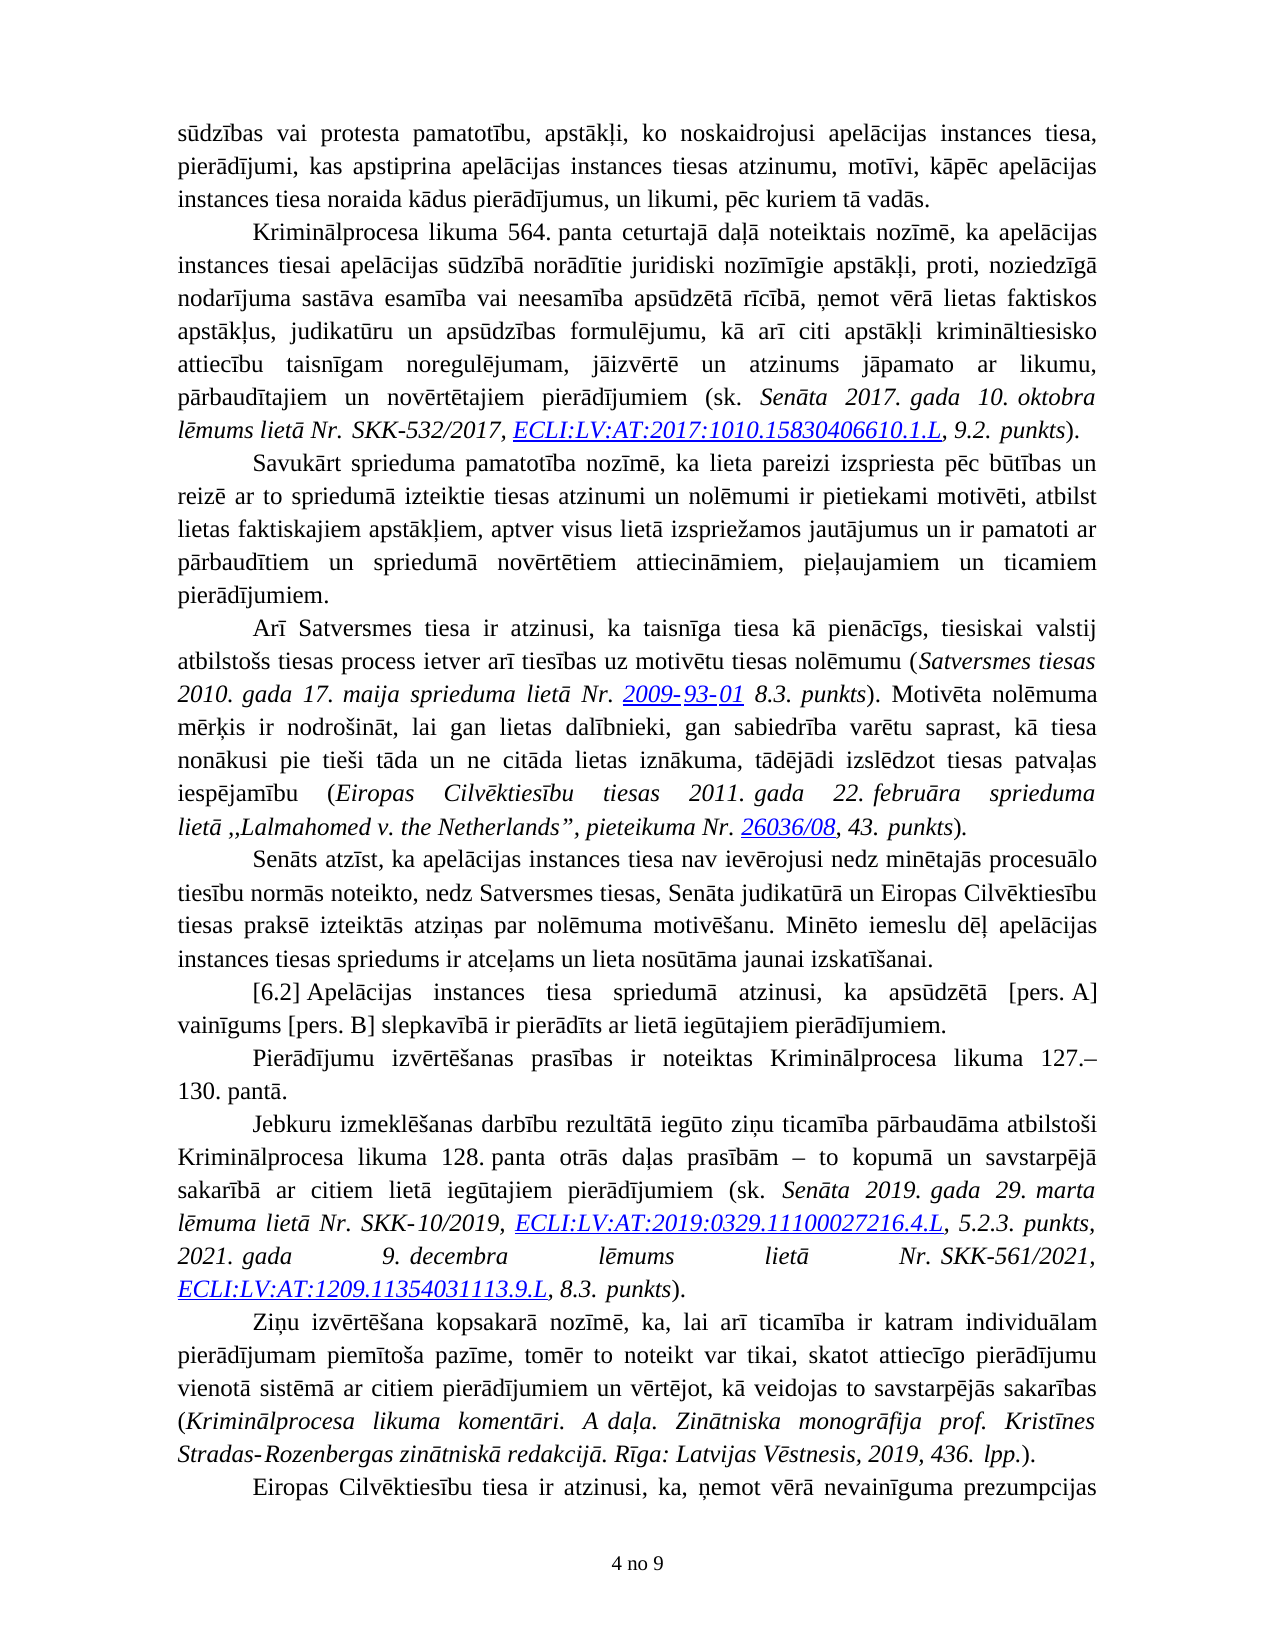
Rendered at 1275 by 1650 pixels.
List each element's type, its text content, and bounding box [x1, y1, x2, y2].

text Senāts atzīst, ka apelācijas instances tiesa nav ievērojusi nedz minētajās procesuālo tiesību normās noteikto, nedz Satversmes tiesas, Senāta judikatūrā un Eiropas Cilvēktiesību tiesas praksē izteiktās atziņas par nolēmuma motivēšanu. Minēto iemeslu dēļ apelācijas instances tiesas spriedums ir atceļams un lieta nosūtāma jaunai izskatīšanai. [177, 844, 1098, 972]
text Kriminālprocesa likuma 564. panta ceturtajā daļā noteiktais nozīmē, ka apelācijas instances tiesai apelācijas sūdzībā norādītie juridiski nozīmīgie apstākļi, proti, noziedzīgā nodarījuma sastāva esamība vai neesamība apsūdzētā rīcībā, ņemot vērā lietas faktiskos apstākļus, judikatūru un apsūdzības formulējumu, kā arī citi apstākļi krimināltiesisko attiecību taisnīgam noregulējumam, jāizvērtē un atzinums jāpamato ar likumu, pārbaudītajiem un novērtētajiem pierādījumiem (sk. Senāta 2017. gada 10. oktobra lēmums lietā Nr. SKK-532/2017, ECLI:LV:AT:2017:1010.15830406610.1.L, 9.2. punkts). [177, 217, 1098, 444]
text Ziņu izvērtēšana kopsakarā nozīmē, ka, lai arī ticamība ir katram individuālam pierādījumam piemītoša pazīme, tomēr to noteikt var tikai, skatot attiecīgo pierādījumu vienotā sistēmā ar citiem pierādījumiem un vērtējot, kā veidojas to savstarpējās sakarības (Kriminālprocesa likuma komentāri. A daļa. Zinātniska monogrāfija prof. Kristīnes Stradas-Rozenbergas zinātniskā redakcijā. Rīga: Latvijas Vēstnesis, 2019, 436. lpp.). [177, 1307, 1098, 1468]
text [177, 1472, 1098, 1501]
text [6.2] Apelācijas instances tiesa spriedumā atzinusi, ka apsūdzētā [pers. A] vainīgums [pers. B] slepkavībā ir pierādīts ar lietā iegūtajiem pierādījumiem. [177, 977, 1098, 1038]
text Jebkuru izmeklēšanas darbību rezultātā iegūto ziņu ticamība pārbaudāma atbilstoši Kriminālprocesa likuma 128. panta otrās daļas prasībām – to kopumā un savstarpējā sakarībā ar citiem lietā iegūtajiem pierādījumiem (sk. Senāta 2019. gada 29. marta lēmuma lietā Nr. SKK-10/2019, ECLI:LV:AT:2019:0329.11100027216.4.L, 5.2.3. punkts, 2021. gada 9. decembra lēmums lietā Nr. SKK-561/2021, ECLI:LV:AT:1209.11354031113.9.L, 8.3. punkts). [177, 1109, 1098, 1303]
text Pierādījumu izvērtēšanas prasības ir noteiktas Kriminālprocesa likuma 127.–130. pantā. [177, 1043, 1098, 1104]
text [177, 118, 1098, 213]
text Savukārt sprieduma pamatotība nozīmē, ka lieta pareizi izspriesta pēc būtības un reizē ar to spriedumā izteiktie tiesas atzinumi un nolēmumi ir pietiekami motivēti, atbilst lietas faktiskajiem apstākļiem, aptver visus lietā izspriežamos jautājumus un ir pamatoti ar pārbaudītiem un spriedumā novērtētiem attiecināmiem, pieļaujamiem un ticamiem pierādījumiem. [177, 448, 1098, 609]
text Arī Satversmes tiesa ir atzinusi, ka taisnīga tiesa kā pienācīgs, tiesiskai valstij atbilstošs tiesas process ietver arī tiesības uz motivētu tiesas nolēmumu (Satversmes tiesas 2010. gada 17. maija sprieduma lietā Nr. 2009-93-01 8.3. punkts). Motivēta nolēmuma mērķis ir nodrošināt, lai gan lietas dalībnieki, gan sabiedrība varētu saprast, kā tiesa nonākusi pie tieši tāda un ne citāda lietas iznākuma, tādējādi izslēdzot tiesas patvaļas iespējamību (Eiropas Cilvēktiesību tiesas 2011. gada 22. februāra sprieduma lietā ,,Lalmahomed v. the Netherlands”, pieteikuma Nr. 26036/08, 43. punkts). [177, 613, 1098, 840]
